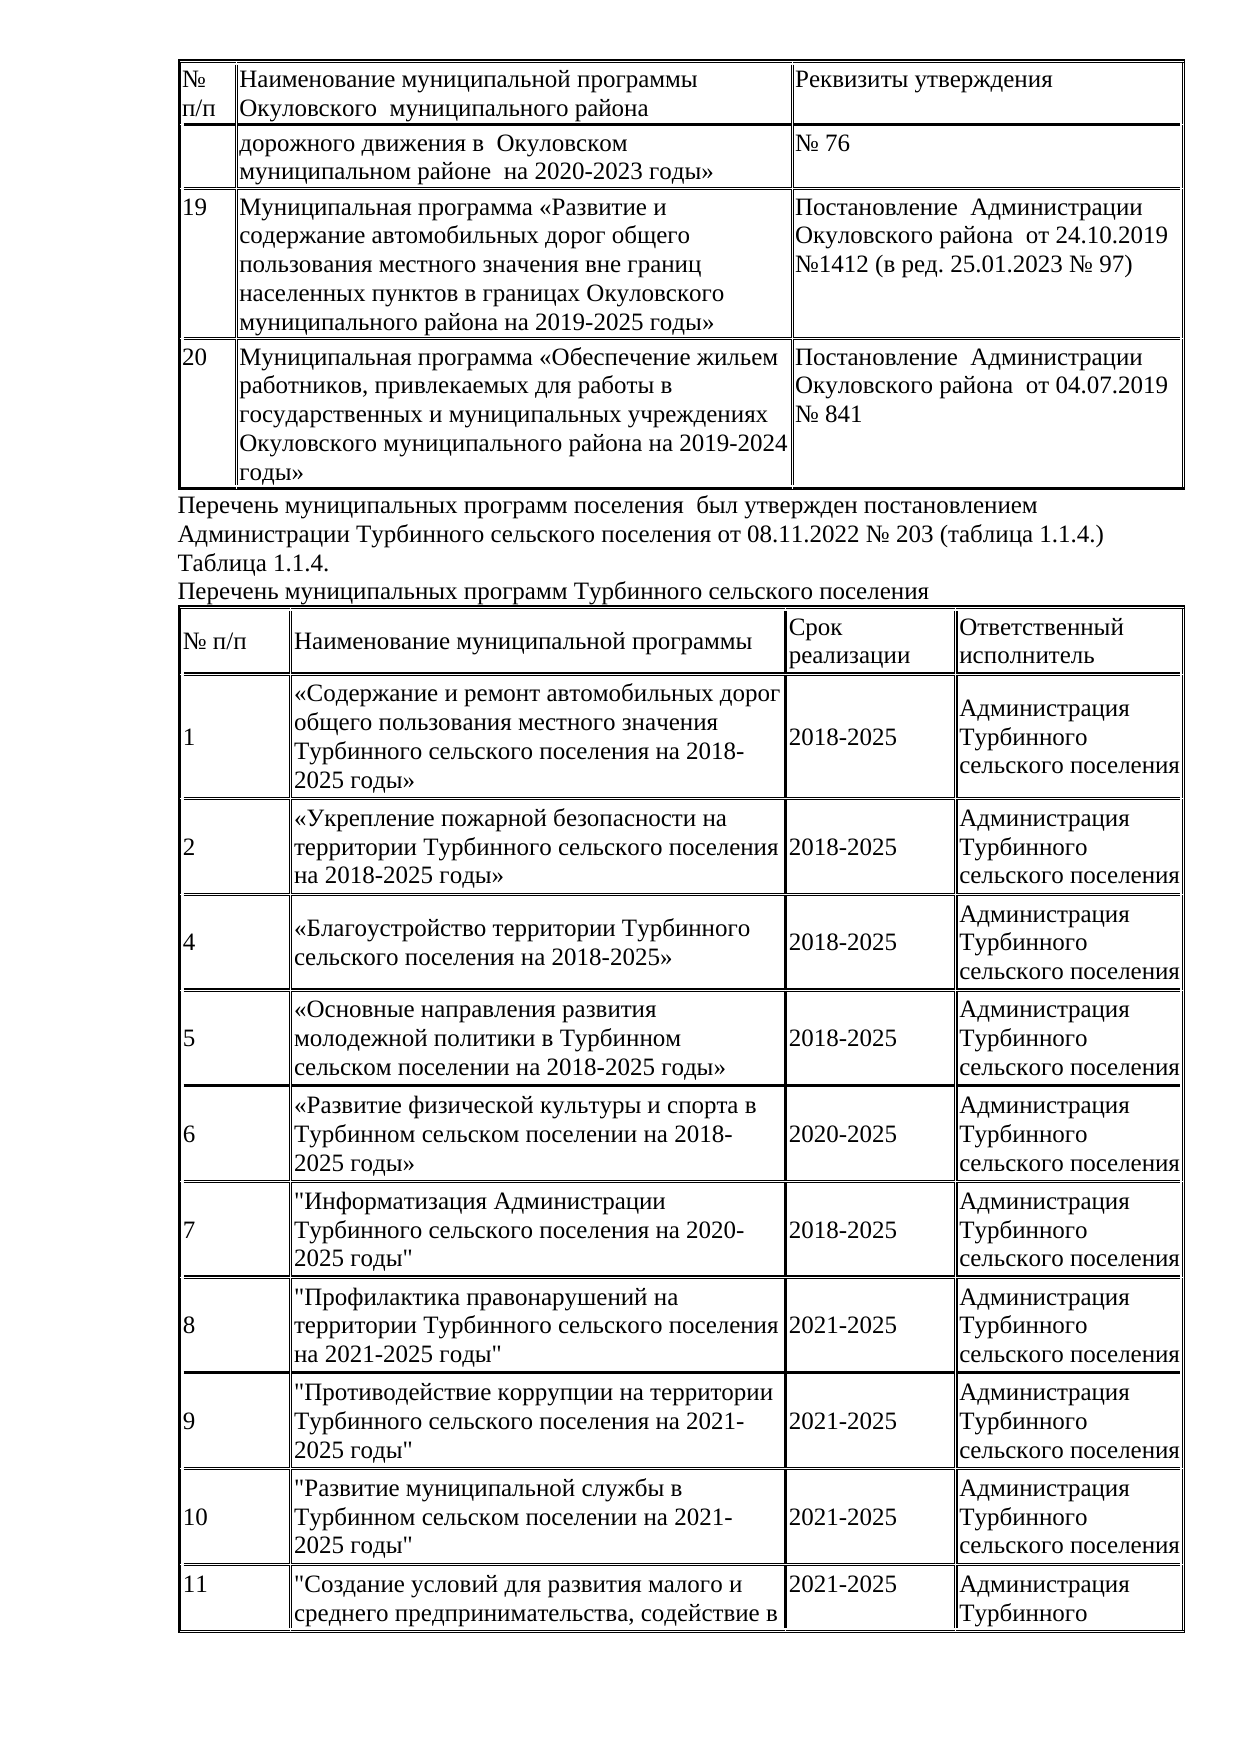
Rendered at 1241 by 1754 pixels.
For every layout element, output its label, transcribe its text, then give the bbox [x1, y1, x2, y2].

table_cell 2 [180, 797, 291, 892]
table_cell «Укрепление пожарной безопасности на территории Турбинного сельского поселения на 2018-2025 годы» [292, 800, 784, 892]
table_cell «Содержание и ремонт автомобильных дорог общего пользования местного значения Турбинного сельского поселения на 2018-2025 годы» [292, 676, 784, 797]
table_cell «Основные направления развития молодежной политики в Турбинном сельском поселении на 2018-2025 годы» [292, 992, 784, 1084]
table_cell 9 [181, 1371, 289, 1467]
table_cell "Профилактика правонарушений на территории Турбинного сельского поселения на 2021-2025 годы" [292, 1279, 784, 1371]
table_cell Администрация Турбинного сельского поселения [958, 893, 1182, 988]
table_cell 18 [180, 123, 235, 187]
table_cell 2021-2025 [787, 1470, 954, 1562]
table_cell Администрация Турбинного сельского поселения [956, 1467, 1183, 1562]
table_cell 2018-2025 [787, 896, 954, 988]
table_cell 2018-2025 [787, 800, 954, 892]
table_cell "Развитие муниципальной службы в Турбинном сельском поселении на 2021-2025 годы" [292, 1470, 784, 1562]
text Таблица 1.1.4. [177, 548, 1181, 576]
table_header Срок реализации [785, 607, 956, 672]
table_header № п/п [181, 63, 237, 123]
table_cell 5 [181, 988, 289, 1084]
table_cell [238, 126, 791, 187]
table_cell Муниципальная программа «Развитие и содержание автомобильных дорог общего пользования местного значения вне границ населенных пунктов в границах Окуловского муниципального района на 2019-2025 годы» [238, 190, 791, 337]
table_cell Администрация Турбинного сельского поселения [958, 1275, 1182, 1371]
text Перечень муниципальных программ поселения был утвержден постановлением Администрации Турбинного сельского поселения от 08.11.2022 № 203 (таблица 1.1.4.) [177, 490, 1181, 548]
table_cell 10 [180, 1467, 291, 1562]
table_cell Администрация Турбинного сельского поселения [956, 797, 1183, 892]
text Перечень муниципальных программ Турбинного сельского поселения [177, 576, 1181, 605]
table_header Реквизиты утверждения [793, 63, 1182, 123]
table_header Наименование муниципальной программы Окуловского муниципального района [237, 63, 793, 123]
table_cell Администрация Турбинного сельского поселения [958, 1084, 1182, 1179]
table_cell 2021-2025 [785, 1563, 956, 1629]
table_cell «Благоустройство территории Турбинного сельского поселения на 2018-2025» [292, 896, 784, 988]
table_cell 2018-2025 [787, 676, 954, 797]
table_header № п/п [181, 609, 291, 672]
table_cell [794, 123, 1183, 187]
table_header Ответственный исполнитель [956, 609, 1182, 672]
table_cell 2018-2025 [787, 1183, 954, 1275]
table_cell "Противодействие коррупции на территории Турбинного сельского поселения на 2021-2025 годы" [292, 1374, 784, 1467]
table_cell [291, 1566, 785, 1629]
table_cell 2020-2025 [787, 1087, 954, 1179]
table_cell 20 [180, 337, 237, 487]
table_cell 2021-2025 [787, 1374, 954, 1467]
table_cell Администрация Турбинного сельского поселения [958, 672, 1182, 797]
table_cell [956, 1563, 1182, 1629]
table_cell 2018-2025 [787, 992, 954, 1084]
table_cell 6 [181, 1084, 289, 1179]
table_cell Администрация Турбинного сельского поселения [958, 1180, 1182, 1275]
table_cell 4 [181, 893, 289, 988]
table_cell "Информатизация Администрации Турбинного сельского поселения на 2020-2025 годы" [292, 1183, 784, 1275]
table_cell Администрация Турбинного сельского поселения [958, 988, 1182, 1084]
table_cell Администрация Турбинного сельского поселения [958, 1371, 1182, 1467]
table_cell Постановление Администрации Окуловского района от 04.07.2019 № 841 [793, 337, 1183, 487]
table_header Наименование муниципальной программы [291, 609, 785, 672]
table_cell 11 [181, 1563, 291, 1629]
table_cell «Развитие физической культуры и спорта в Турбинном сельском поселении на 2018-2025 годы» [292, 1087, 784, 1179]
table_cell 7 [181, 1180, 289, 1275]
table_cell 2021-2025 [787, 1279, 954, 1371]
table_cell 1 [181, 672, 289, 797]
table_cell 19 [180, 187, 237, 337]
table_cell Постановление Администрации Окуловского района от 24.10.2019 №1412 (в ред. 25.01.2023 № 97) [793, 187, 1183, 337]
table_cell Муниципальная программа «Обеспечение жильем работников, привлекаемых для работы в государственных и муниципальных учреждениях Окуловского муниципального района на 2019-2024 годы» [237, 340, 793, 487]
table_cell 8 [181, 1275, 289, 1371]
